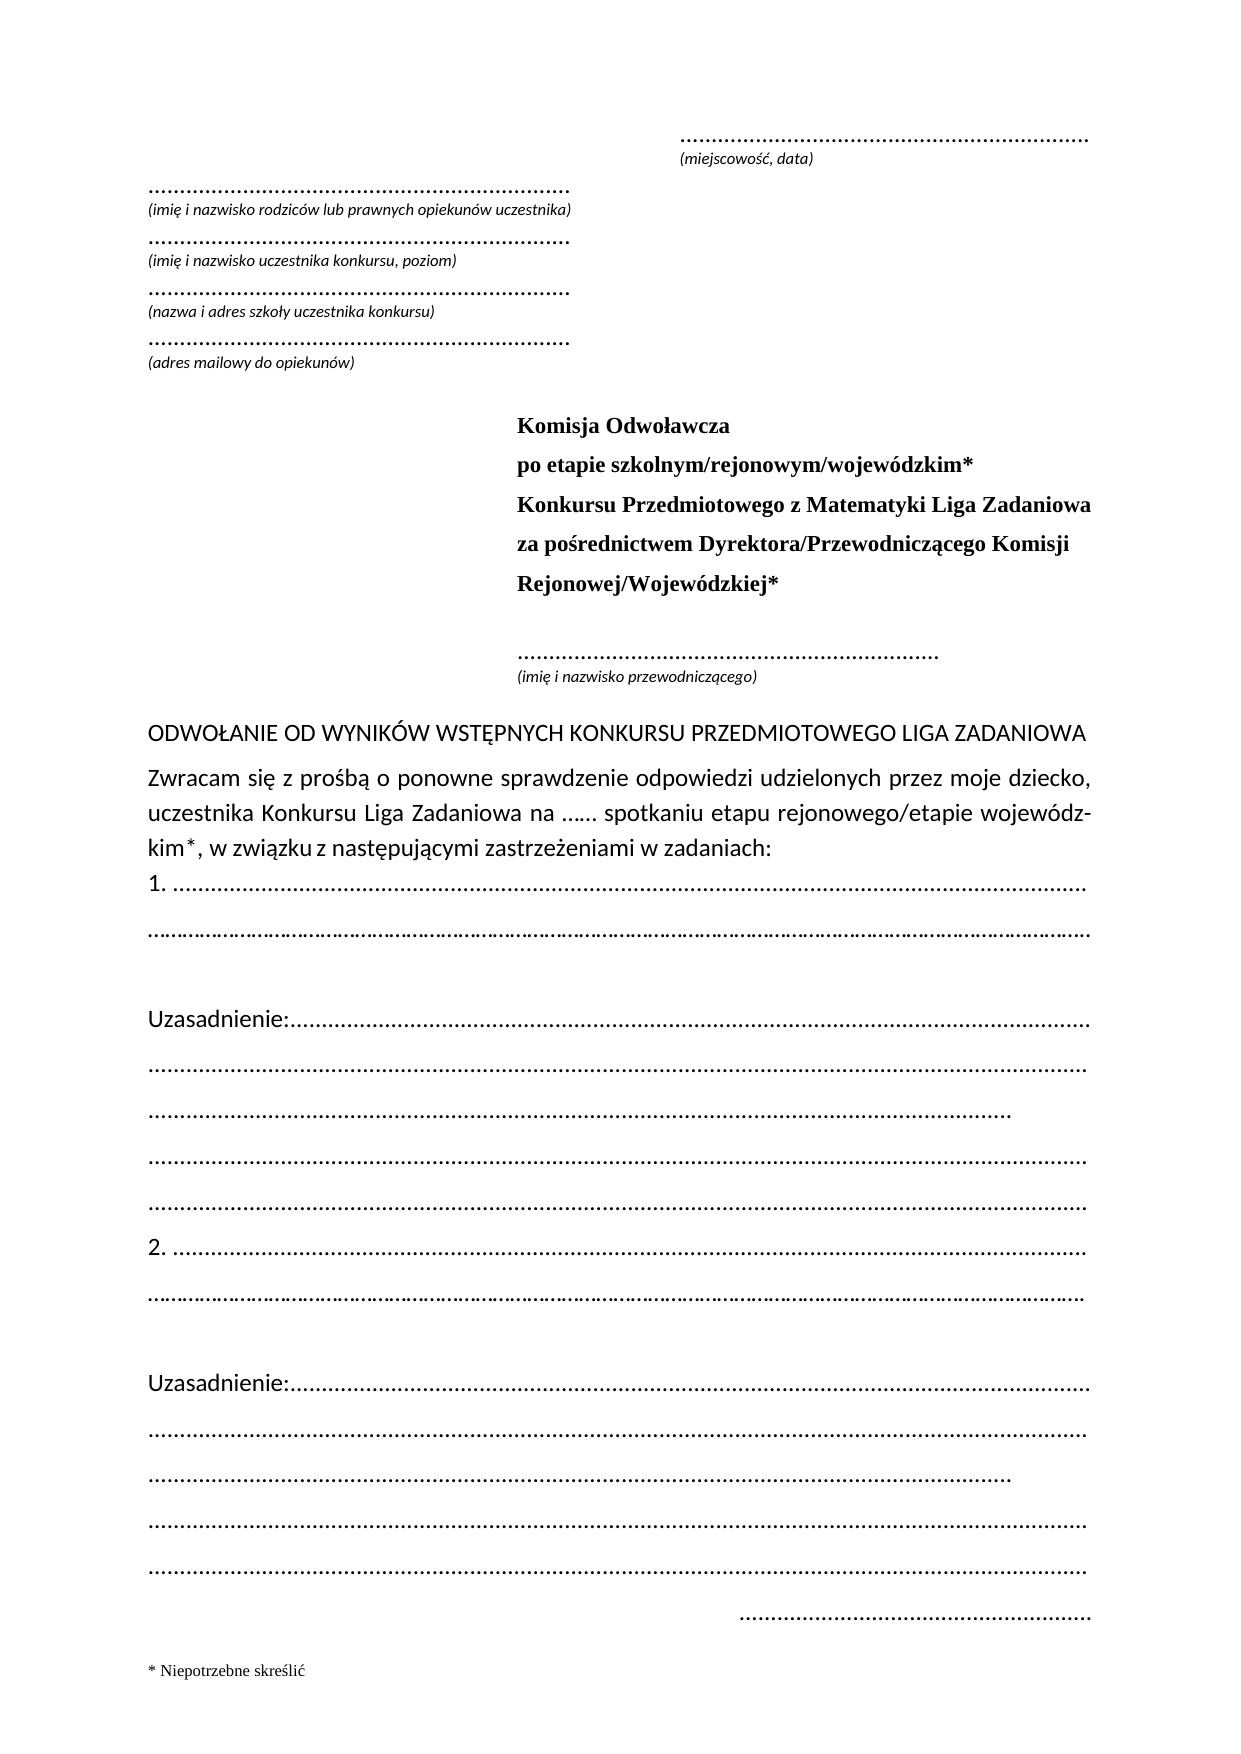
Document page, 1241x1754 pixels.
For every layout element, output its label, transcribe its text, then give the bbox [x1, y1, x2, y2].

text (imię i nazwisko uczestnika konkursu, poziom) [148, 250, 1092, 271]
text ..................................................................................................................................................... [148, 1504, 1092, 1535]
text ODWOŁANIE OD WYNIKÓW WSTĘPNYCH KONKURSU PRZEDMIOTOWEGO LIGA ZADANIOWA [148, 717, 1092, 747]
text ..................................................................................................................................................... [148, 1550, 1092, 1580]
text Uzasadnienie:............................................................................................................................................................................................................................................................................................................................................................................................................................. [148, 959, 1092, 1125]
text za pośrednictwem Dyrektora/Przewodniczącego Komisji [517, 530, 1092, 557]
text ................................................................... [148, 321, 1092, 352]
text 2. ................................................................................................................................................. [148, 1232, 1092, 1262]
text po etapie szkolnym/rejonowym/wojewódzkim* [517, 451, 1092, 478]
text ................................................................... [517, 636, 1092, 666]
text (adres mailowy do opiekunów) [148, 352, 1092, 372]
text (imię i nazwisko rodziców lub prawnych opiekunów uczestnika) [148, 199, 1092, 220]
text Rejonowej/Wojewódzkiej* [517, 570, 1092, 596]
text ..................................................................................................................................................... [148, 1140, 1092, 1171]
text (miejscowość, data) [679, 149, 1092, 169]
text Uzasadnienie:............................................................................................................................................................................................................................................................................................................................................................................................................................. [148, 1323, 1092, 1489]
text (imię i nazwisko przewodniczącego) [517, 666, 1092, 686]
text ................................................................... [148, 220, 1092, 250]
text ………………………………………………………………………………………………………………………………………………. [148, 1277, 1092, 1308]
text ..................................................................................................................................................... [148, 1186, 1092, 1216]
text Zwracam się z prośbą o ponowne sprawdzenie odpowiedzi udzielonych przez moje dziecko, uczestnika Konkursu Liga Zadaniowa na …… spotkaniu etapu rejonowego/etapie wojewódz-kim*, w związku z następującymi zastrzeżeniami w zadaniach: [148, 762, 1092, 863]
text 1. ................................................................................................................................................. [148, 867, 1092, 898]
text Komisja Odwoławcza [517, 412, 1092, 438]
text ................................................................. [679, 118, 1092, 149]
text Konkursu Przedmiotowego z Matematyki Liga Zadaniowa [517, 491, 1092, 517]
text ................................................................... [148, 169, 1092, 199]
text (nazwa i adres szkoły uczestnika konkursu) [148, 301, 1092, 321]
text ........................................................ [185, 1596, 1092, 1626]
text ……………………………………………………………………………………………………………………………………………….. [148, 913, 1092, 944]
text ................................................................... [148, 271, 1092, 301]
